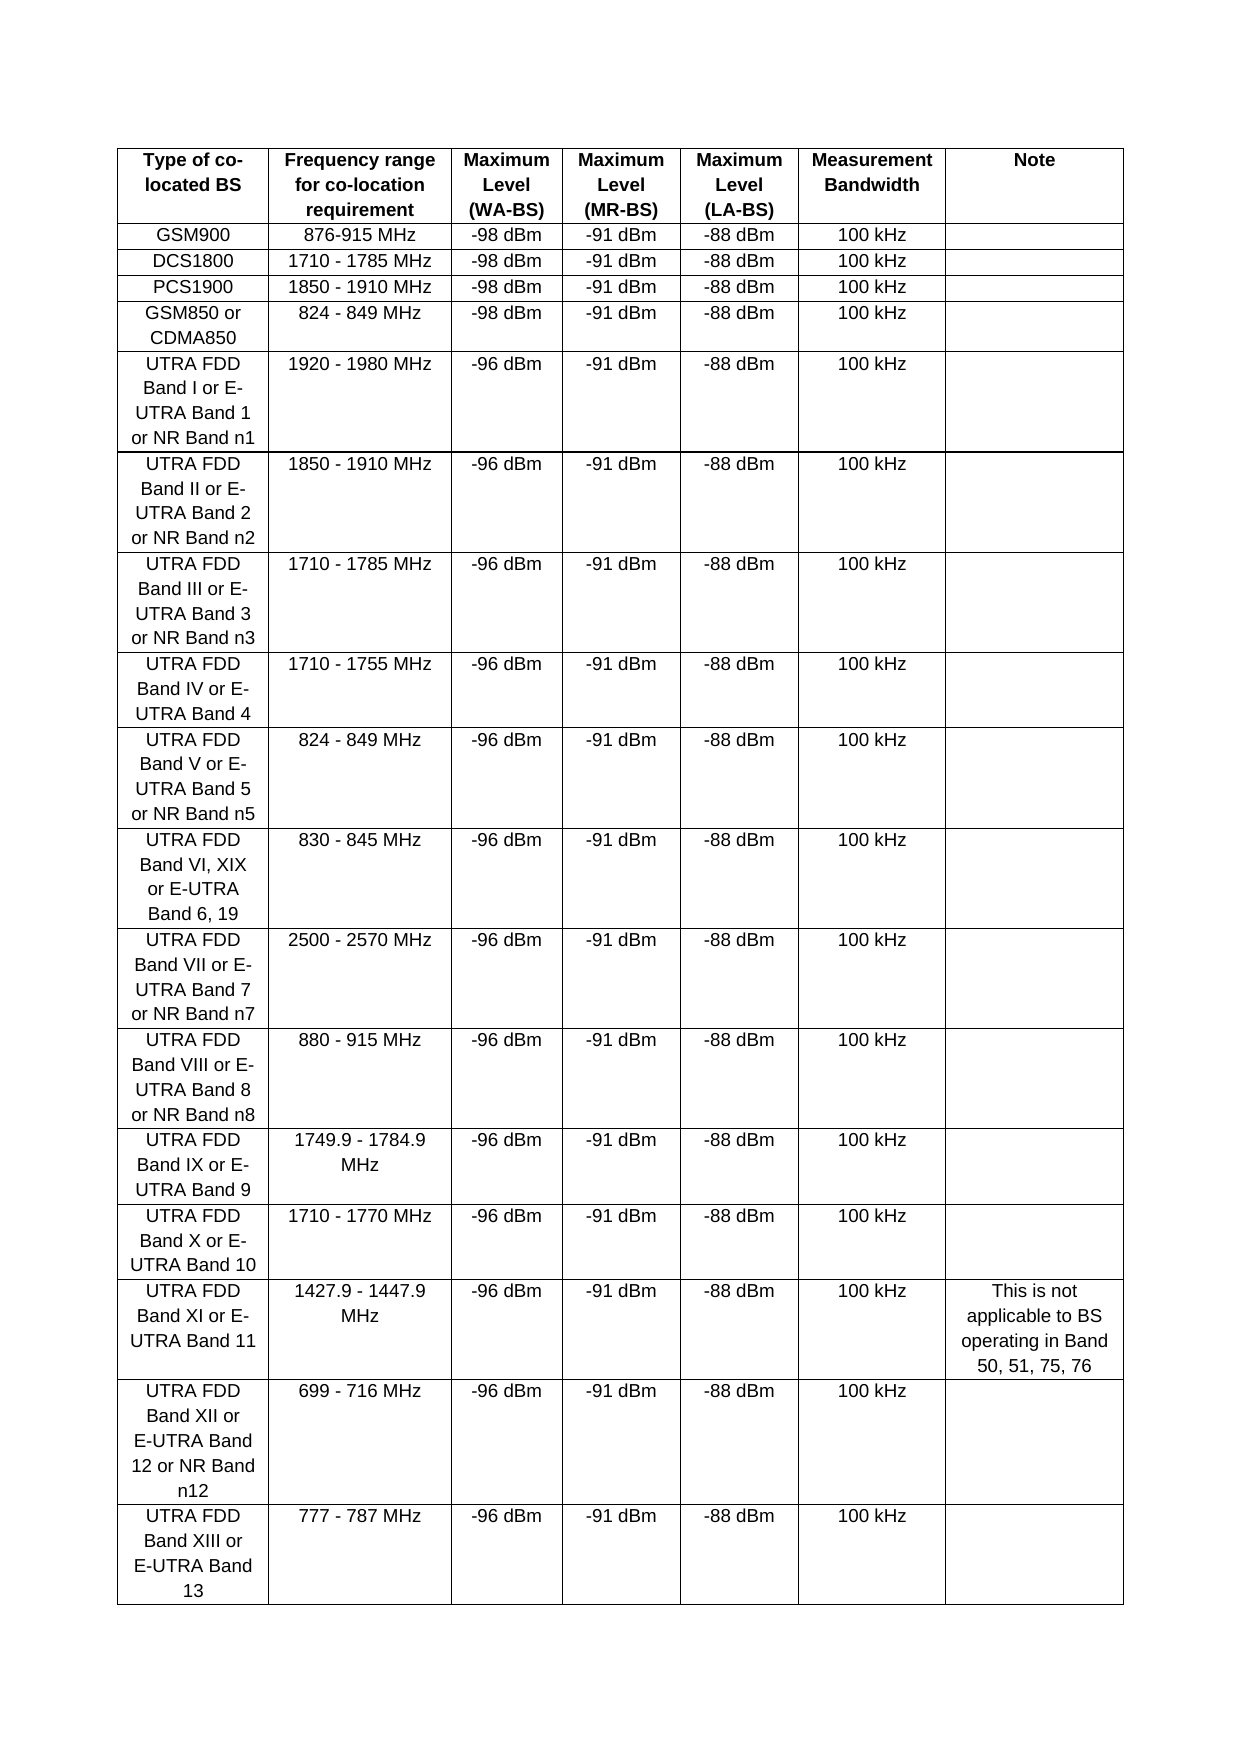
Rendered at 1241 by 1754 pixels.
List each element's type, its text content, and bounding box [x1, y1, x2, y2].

table_cell UTRA FDD Band IX or E-UTRA Band 9 [118, 1129, 268, 1203]
table_cell -96 dBm [452, 352, 562, 451]
table_cell -88 dBm [681, 553, 798, 652]
table_cell -96 dBm [452, 1205, 562, 1279]
table_cell 100 kHz [799, 1205, 945, 1279]
table_cell [946, 553, 1123, 652]
table_header Measurement Bandwidth [799, 149, 945, 223]
table_cell 100 kHz [799, 553, 945, 652]
table_cell -88 dBm [681, 1029, 798, 1128]
table_cell 100 kHz [799, 1505, 945, 1604]
table_cell 1710 - 1785 MHz [269, 250, 451, 275]
table_cell 100 kHz [799, 224, 945, 249]
table_cell 880 - 915 MHz [269, 1029, 451, 1128]
table_cell -98 dBm [452, 250, 562, 275]
table_cell -98 dBm [452, 276, 562, 301]
table_header Frequency range for co-location requirement [269, 149, 451, 223]
table_cell 824 - 849 MHz [269, 302, 451, 351]
table_cell 100 kHz [799, 1280, 945, 1379]
table_cell [946, 1505, 1123, 1604]
table_cell -96 dBm [452, 1280, 562, 1379]
table_cell -96 dBm [452, 453, 562, 552]
table_cell 1749.9 - 1784.9 MHz [269, 1129, 451, 1203]
table_cell [946, 302, 1123, 351]
table_cell -91 dBm [563, 553, 680, 652]
table_header Maximum Level (LA-BS) [681, 149, 798, 223]
table_cell DCS1800 [118, 250, 268, 275]
table_cell 100 kHz [799, 1380, 945, 1504]
table_cell 777 - 787 MHz [269, 1505, 451, 1604]
table_cell UTRA FDD Band V or E-UTRA Band 5 or NR Band n5 [118, 728, 268, 827]
table_cell UTRA FDD Band VIII or E-UTRA Band 8 or NR Band n8 [118, 1029, 268, 1128]
table_cell UTRA FDD Band XIII or E-UTRA Band 13 [118, 1505, 268, 1604]
table_cell -96 dBm [452, 829, 562, 928]
table_cell -88 dBm [681, 653, 798, 727]
table_header Maximum Level (WA-BS) [452, 149, 562, 223]
table_cell 100 kHz [799, 728, 945, 827]
table_cell -91 dBm [563, 224, 680, 249]
table_cell -91 dBm [563, 352, 680, 451]
table_cell -88 dBm [681, 276, 798, 301]
table_cell [946, 1129, 1123, 1203]
table_cell 100 kHz [799, 352, 945, 451]
table_cell -88 dBm [681, 1505, 798, 1604]
table_cell -96 dBm [452, 1380, 562, 1504]
table_cell 1920 - 1980 MHz [269, 352, 451, 451]
table_cell This is not applicable to BS operating in Band 50, 51, 75, 76 [946, 1280, 1123, 1379]
table_cell GSM900 [118, 224, 268, 249]
table_cell [946, 728, 1123, 827]
table_cell -96 dBm [452, 1505, 562, 1604]
table_cell 1427.9 - 1447.9 MHz [269, 1280, 451, 1379]
table_cell -88 dBm [681, 224, 798, 249]
table_cell -91 dBm [563, 1505, 680, 1604]
table_cell [946, 829, 1123, 928]
table_cell -96 dBm [452, 553, 562, 652]
table_cell -91 dBm [563, 1129, 680, 1203]
table_cell [946, 250, 1123, 275]
table_cell -91 dBm [563, 250, 680, 275]
table_cell [946, 1380, 1123, 1504]
table_cell 830 - 845 MHz [269, 829, 451, 928]
table_cell -98 dBm [452, 302, 562, 351]
table_cell -88 dBm [681, 1129, 798, 1203]
table_cell 100 kHz [799, 453, 945, 552]
table_cell GSM850 or CDMA850 [118, 302, 268, 351]
table_cell -96 dBm [452, 1029, 562, 1128]
table_cell -91 dBm [563, 1029, 680, 1128]
table_cell [946, 1029, 1123, 1128]
table_cell 100 kHz [799, 276, 945, 301]
table_cell -96 dBm [452, 728, 562, 827]
table_cell [946, 276, 1123, 301]
table_cell -98 dBm [452, 224, 562, 249]
table_cell UTRA FDD Band I or E-UTRA Band 1 or NR Band n1 [118, 352, 268, 451]
table_cell -88 dBm [681, 302, 798, 351]
table_cell -88 dBm [681, 728, 798, 827]
table_cell [946, 352, 1123, 451]
table_cell 100 kHz [799, 829, 945, 928]
table_cell -88 dBm [681, 929, 798, 1028]
table_cell UTRA FDD Band XI or E-UTRA Band 11 [118, 1280, 268, 1379]
table_cell -88 dBm [681, 453, 798, 552]
table_cell -88 dBm [681, 352, 798, 451]
table_cell PCS1900 [118, 276, 268, 301]
table_cell UTRA FDD Band X or E-UTRA Band 10 [118, 1205, 268, 1279]
table_cell -91 dBm [563, 1280, 680, 1379]
table_cell 876-915 MHz [269, 224, 451, 249]
table_cell 1850 - 1910 MHz [269, 453, 451, 552]
table_cell [946, 929, 1123, 1028]
table_cell -96 dBm [452, 653, 562, 727]
table_cell -91 dBm [563, 728, 680, 827]
table_cell UTRA FDD Band VI, XIX or E-UTRA Band 6, 19 [118, 829, 268, 928]
table_header Note [946, 149, 1123, 223]
table_cell -88 dBm [681, 829, 798, 928]
table_cell 100 kHz [799, 250, 945, 275]
table_cell [946, 1205, 1123, 1279]
table_cell [946, 453, 1123, 552]
table_cell 100 kHz [799, 929, 945, 1028]
table_cell UTRA FDD Band II or E-UTRA Band 2 or NR Band n2 [118, 453, 268, 552]
table_cell UTRA FDD Band IV or E-UTRA Band 4 [118, 653, 268, 727]
table_cell [946, 224, 1123, 249]
table_header Maximum Level (MR-BS) [563, 149, 680, 223]
table_cell -91 dBm [563, 929, 680, 1028]
table_cell 2500 - 2570 MHz [269, 929, 451, 1028]
table_cell 1710 - 1785 MHz [269, 553, 451, 652]
table_cell 1850 - 1910 MHz [269, 276, 451, 301]
table_cell 1710 - 1755 MHz [269, 653, 451, 727]
table_cell -88 dBm [681, 250, 798, 275]
table_cell 100 kHz [799, 302, 945, 351]
table_cell 1710 - 1770 MHz [269, 1205, 451, 1279]
table_cell -91 dBm [563, 829, 680, 928]
table_cell -88 dBm [681, 1280, 798, 1379]
table_cell UTRA FDD Band III or E-UTRA Band 3 or NR Band n3 [118, 553, 268, 652]
table_cell -88 dBm [681, 1205, 798, 1279]
table_cell -96 dBm [452, 1129, 562, 1203]
table_cell 699 - 716 MHz [269, 1380, 451, 1504]
table_cell -91 dBm [563, 1380, 680, 1504]
table_cell 100 kHz [799, 1029, 945, 1128]
table_cell -88 dBm [681, 1380, 798, 1504]
table_cell 100 kHz [799, 653, 945, 727]
table_header Type of co-located BS [118, 149, 268, 223]
table_cell UTRA FDD Band VII or E-UTRA Band 7 or NR Band n7 [118, 929, 268, 1028]
table_cell -91 dBm [563, 453, 680, 552]
table_cell [946, 653, 1123, 727]
table_cell 824 - 849 MHz [269, 728, 451, 827]
table_cell 100 kHz [799, 1129, 945, 1203]
table_cell -91 dBm [563, 302, 680, 351]
table_cell -91 dBm [563, 276, 680, 301]
table_cell -91 dBm [563, 653, 680, 727]
table_cell -96 dBm [452, 929, 562, 1028]
table_cell UTRA FDD Band XII or E-UTRA Band 12 or NR Band n12 [118, 1380, 268, 1504]
table_cell -91 dBm [563, 1205, 680, 1279]
